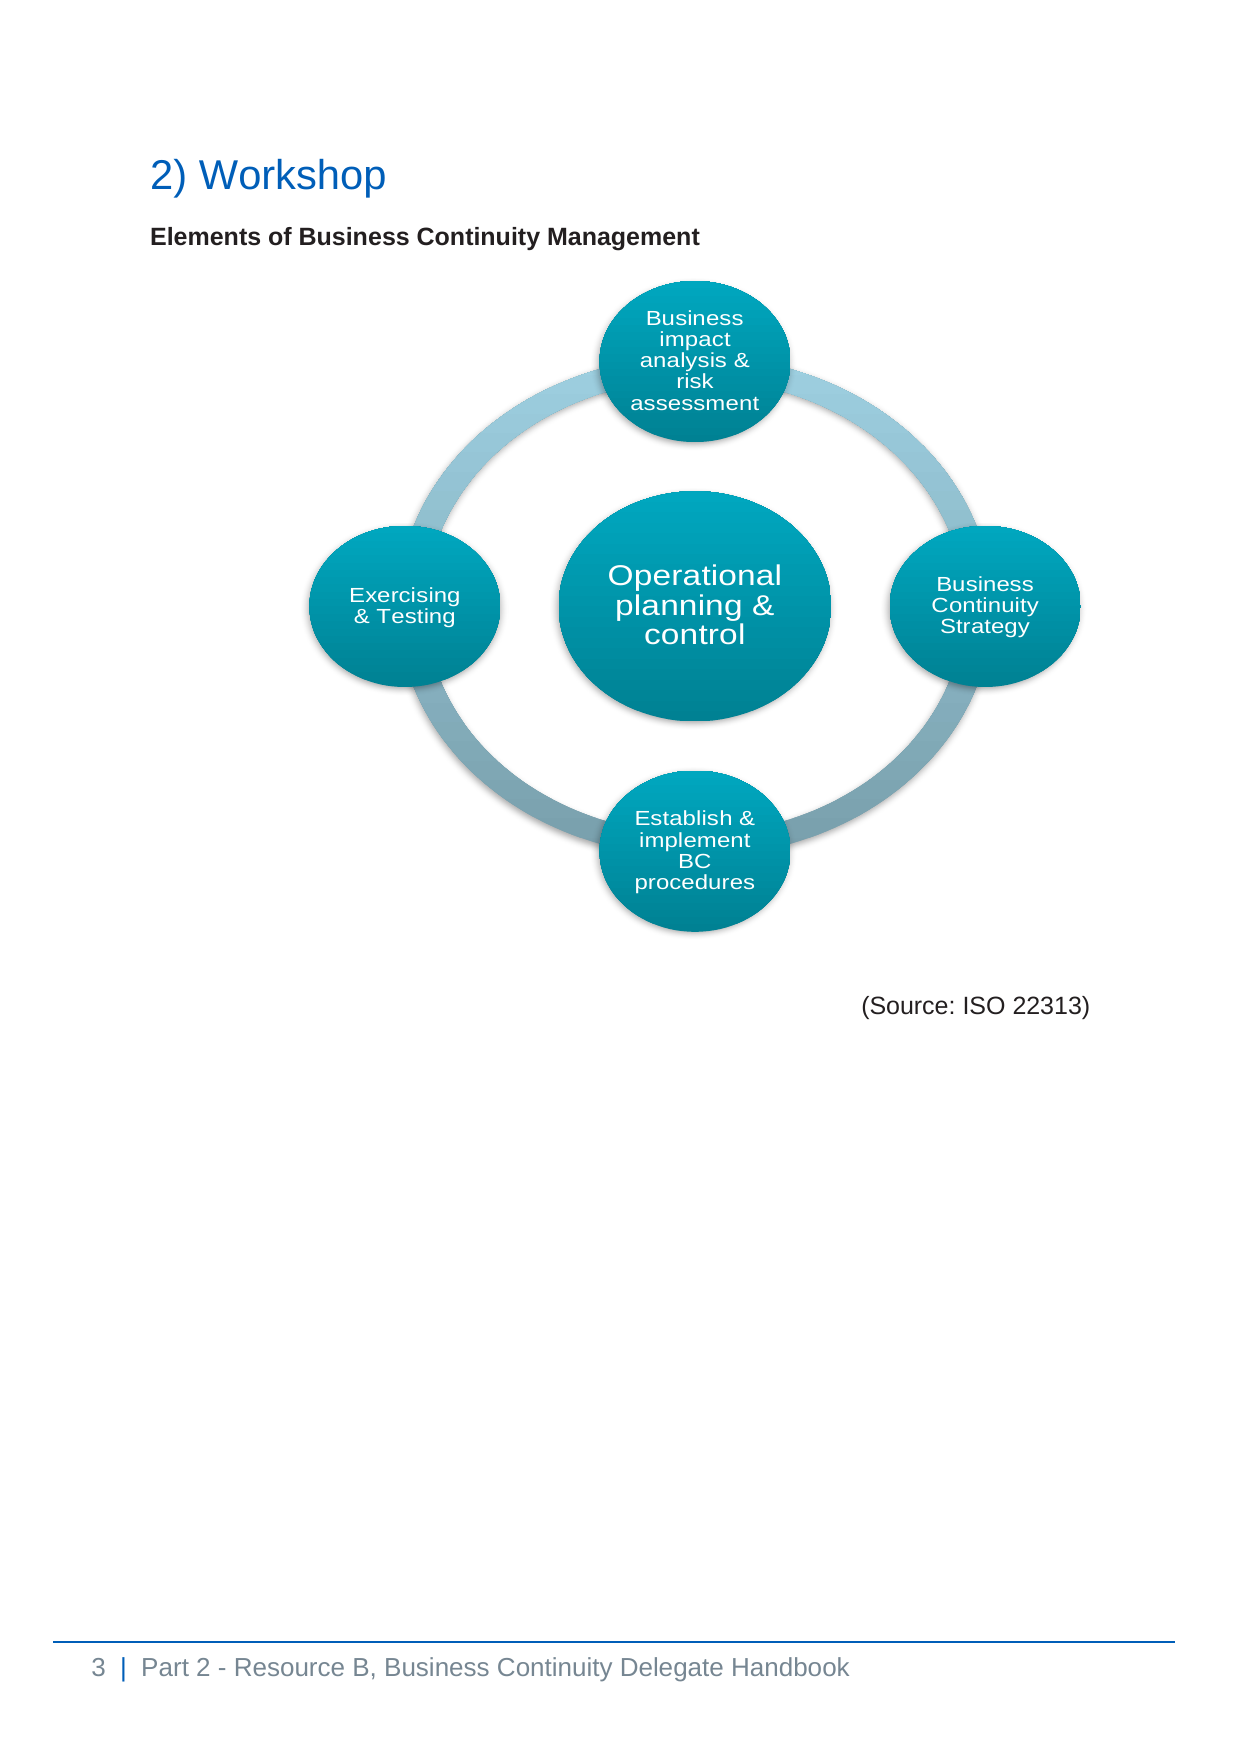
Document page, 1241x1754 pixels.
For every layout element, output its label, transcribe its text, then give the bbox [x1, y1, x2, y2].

text Elements of Business Continuity Management [150, 222, 1090, 251]
subtitle 2) Workshop [150, 150, 1090, 198]
text (Source: ISO 22313) [150, 991, 1090, 1019]
